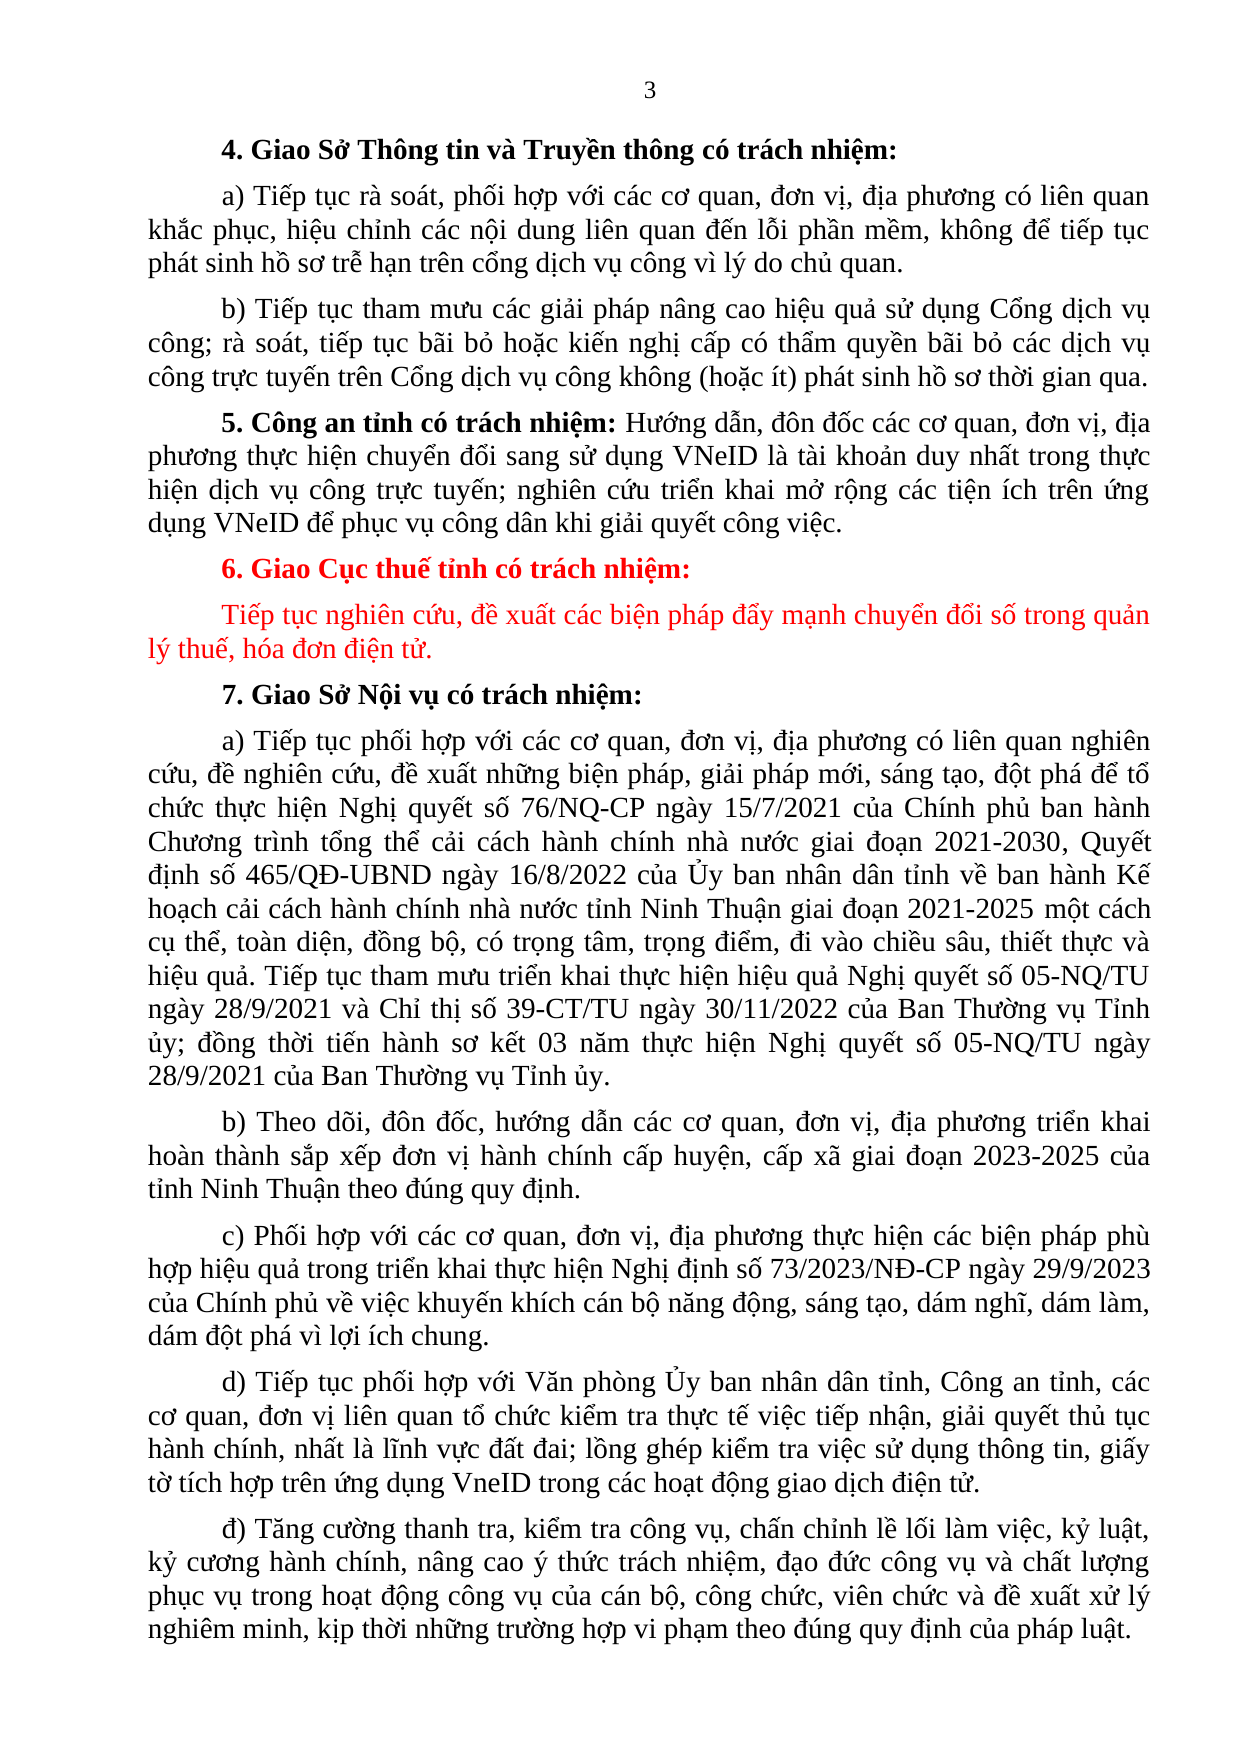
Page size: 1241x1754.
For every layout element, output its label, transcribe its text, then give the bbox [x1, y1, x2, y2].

text 7. Giao Sở Nội vụ có trách nhiệm: [148, 677, 1152, 711]
text b) Theo dõi, đôn đốc, hướng dẫn các cơ quan, đơn vị, địa phương triển khai hoàn thành sắp xếp đơn vị hành chính cấp huyện, cấp xã giai đoạn 2023-2025 của tỉnh Ninh Thuận theo đúng quy định. [148, 1104, 1152, 1205]
text 6. Giao Cục thuế tỉnh có trách nhiệm: [148, 551, 1152, 585]
text 5. Công an tỉnh có trách nhiệm: Hướng dẫn, đôn đốc các cơ quan, đơn vị, địa phương thực hiện chuyển đổi sang sử dụng VNeID là tài khoản duy nhất trong thực hiện dịch vụ công trực tuyến; nghiên cứu triển khai mở rộng các tiện ích trên ứng dụng VNeID để phục vụ công dân khi giải quyết công việc. [148, 405, 1152, 539]
text Tiếp tục nghiên cứu, đề xuất các biện pháp đẩy mạnh chuyển đổi số trong quản lý thuế, hóa đơn điện tử. [148, 597, 1152, 664]
text 4. Giao Sở Thông tin và Truyền thông có trách nhiệm: [148, 132, 1152, 166]
text đ) Tăng cường thanh tra, kiểm tra công vụ, chấn chỉnh lề lối làm việc, kỷ luật, kỷ cương hành chính, nâng cao ý thức trách nhiệm, đạo đức công vụ và chất lượng phục vụ trong hoạt động công vụ của cán bộ, công chức, viên chức và đề xuất xử lý nghiêm minh, kịp thời những trường hợp vi phạm theo đúng quy định của pháp luật. [148, 1511, 1152, 1645]
text a) Tiếp tục rà soát, phối hợp với các cơ quan, đơn vị, địa phương có liên quan khắc phục, hiệu chỉnh các nội dung liên quan đến lỗi phần mềm, không để tiếp tục phát sinh hồ sơ trễ hạn trên cổng dịch vụ công vì lý do chủ quan. [148, 178, 1152, 279]
text b) Tiếp tục tham mưu các giải pháp nâng cao hiệu quả sử dụng Cổng dịch vụ công; rà soát, tiếp tục bãi bỏ hoặc kiến nghị cấp có thẩm quyền bãi bỏ các dịch vụ công trực tuyến trên Cổng dịch vụ công không (hoặc ít) phát sinh hồ sơ thời gian qua. [148, 292, 1152, 392]
text c) Phối hợp với các cơ quan, đơn vị, địa phương thực hiện các biện pháp phù hợp hiệu quả trong triển khai thực hiện Nghị định số 73/2023/NĐ-CP ngày 29/9/2023 của Chính phủ về việc khuyến khích cán bộ năng động, sáng tạo, dám nghĩ, dám làm, dám đột phá vì lợi ích chung. [148, 1218, 1152, 1352]
text a) Tiếp tục phối hợp với các cơ quan, đơn vị, địa phương có liên quan nghiên cứu, đề nghiên cứu, đề xuất những biện pháp, giải pháp mới, sáng tạo, đột phá để tổ chức thực hiện Nghị quyết số 76/NQ-CP ngày 15/7/2021 của Chính phủ ban hành Chương trình tổng thể cải cách hành chính nhà nước giai đoạn 2021-2030, Quyết định số 465/QĐ-UBND ngày 16/8/2022 của Ủy ban nhân dân tỉnh về ban hành Kế hoạch cải cách hành chính nhà nước tỉnh Ninh Thuận giai đoạn 2021-2025 một cách cụ thể, toàn diện, đồng bộ, có trọng tâm, trọng điểm, đi vào chiều sâu, thiết thực và hiệu quả. Tiếp tục tham mưu triển khai thực hiện hiệu quả Nghị quyết số 05-NQ/TU ngày 28/9/2021 và Chỉ thị số 39-CT/TU ngày 30/11/2022 của Ban Thường vụ Tỉnh ủy; đồng thời tiến hành sơ kết 03 năm thực hiện Nghị quyết số 05-NQ/TU ngày 28/9/2021 của Ban Thường vụ Tỉnh ủy. [148, 723, 1152, 1092]
text d) Tiếp tục phối hợp với Văn phòng Ủy ban nhân dân tỉnh, Công an tỉnh, các cơ quan, đơn vị liên quan tổ chức kiểm tra thực tế việc tiếp nhận, giải quyết thủ tục hành chính, nhất là lĩnh vực đất đai; lồng ghép kiểm tra việc sử dụng thông tin, giấy tờ tích hợp trên ứng dụng VneID trong các hoạt động giao dịch điện tử. [148, 1364, 1152, 1498]
